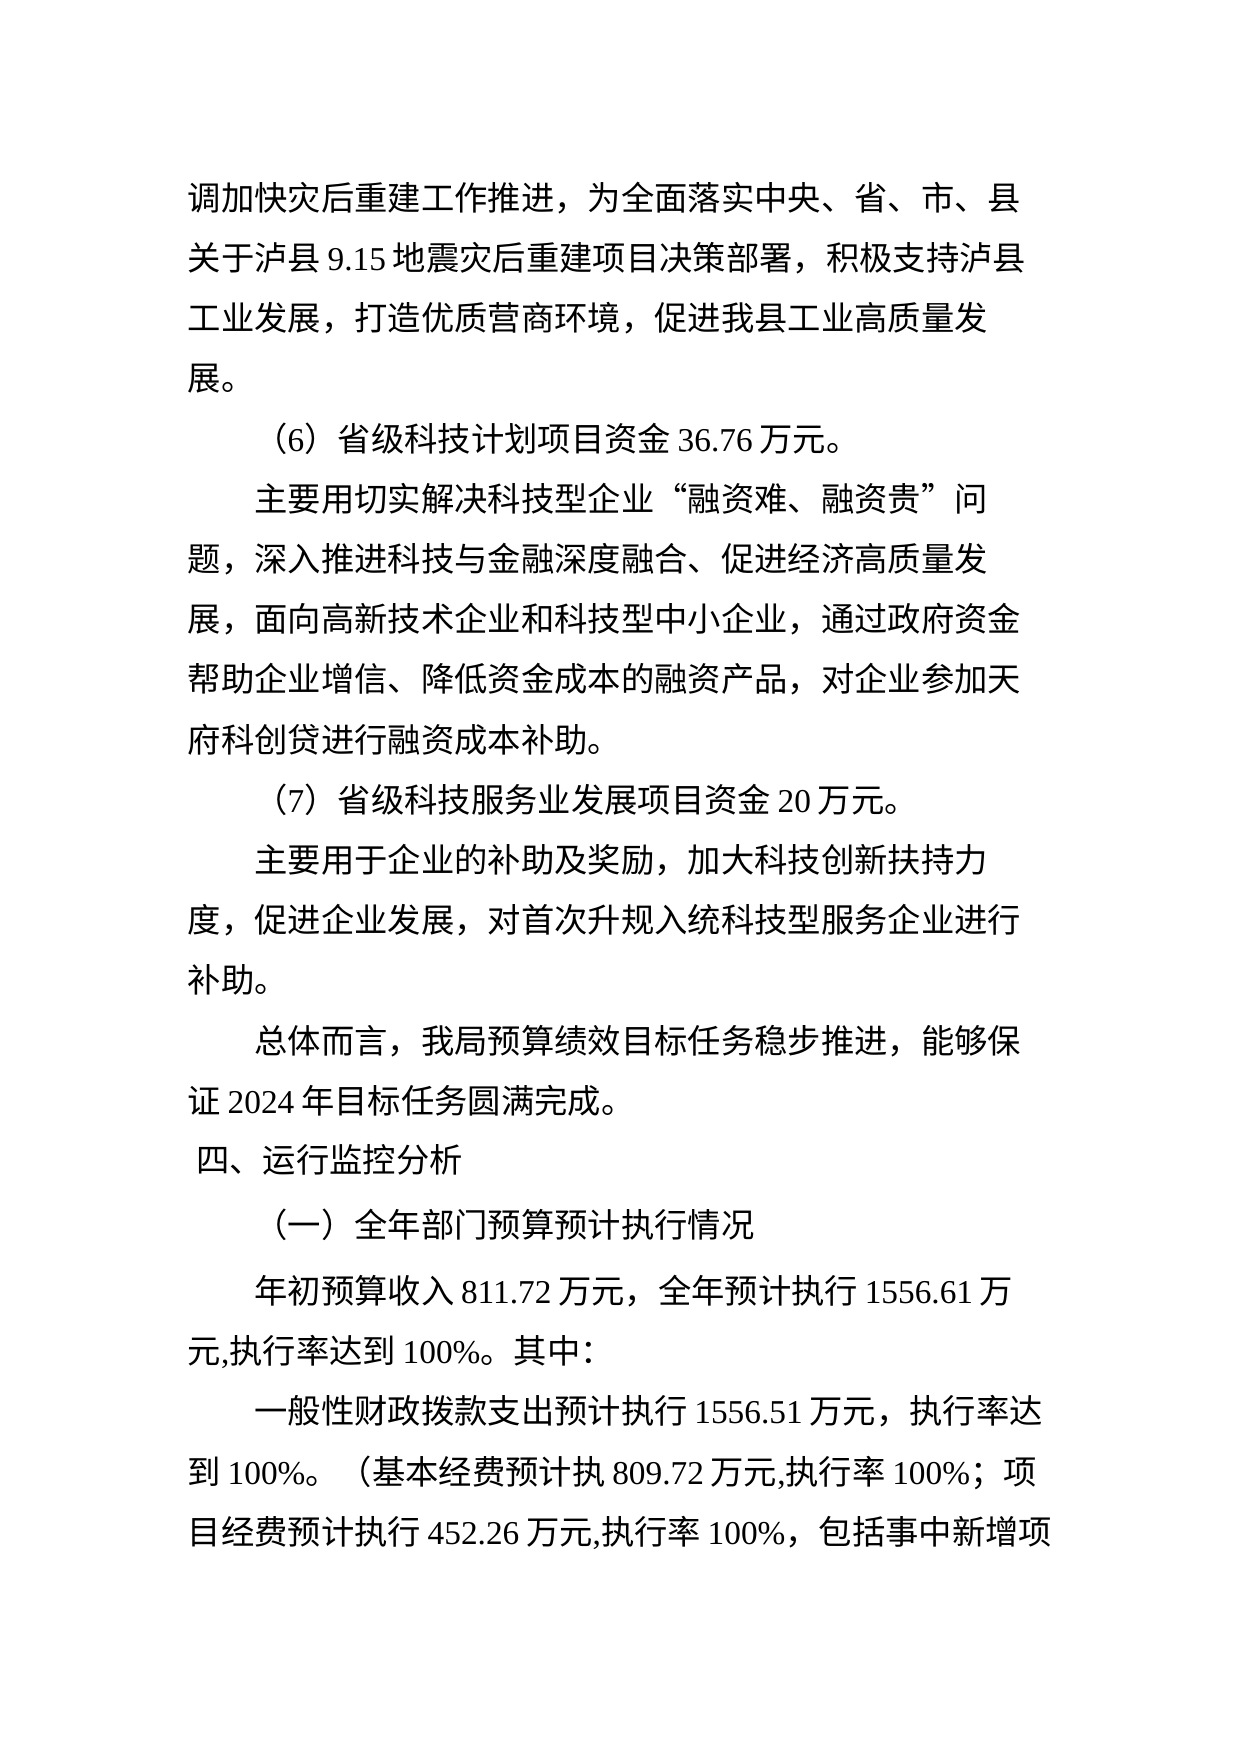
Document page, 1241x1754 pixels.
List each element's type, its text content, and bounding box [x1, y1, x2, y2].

list 四、运行监控分析 [187, 1125, 1053, 1190]
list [187, 162, 1053, 403]
text 年初预算收入811.72万元，全年预计执行1556.61万元,执行率达到100%。其中： [187, 1255, 1053, 1376]
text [187, 1376, 1053, 1556]
text （一）全年部门预算预计执行情况 [187, 1190, 1053, 1255]
list 主要用于企业的补助及奖励，加大科技创新扶持力度，促进企业发展，对首次升规入统科技型服务企业进行补助。 [187, 824, 1053, 1005]
list 总体而言，我局预算绩效目标任务稳步推进，能够保证2024年目标任务圆满完成。 [187, 1005, 1053, 1125]
list 主要用切实解决科技型企业“融资难、融资贵”问题，深入推进科技与金融深度融合、促进经济高质量发展，面向高新技术企业和科技型中小企业，通过政府资金帮助企业增信、降低资金成本的融资产品，对企业参加天府科创贷进行融资成本补助。 [187, 463, 1053, 764]
list （7）省级科技服务业发展项目资金20万元。 [187, 764, 1053, 824]
list （6）省级科技计划项目资金36.76万元。 [187, 403, 1053, 463]
